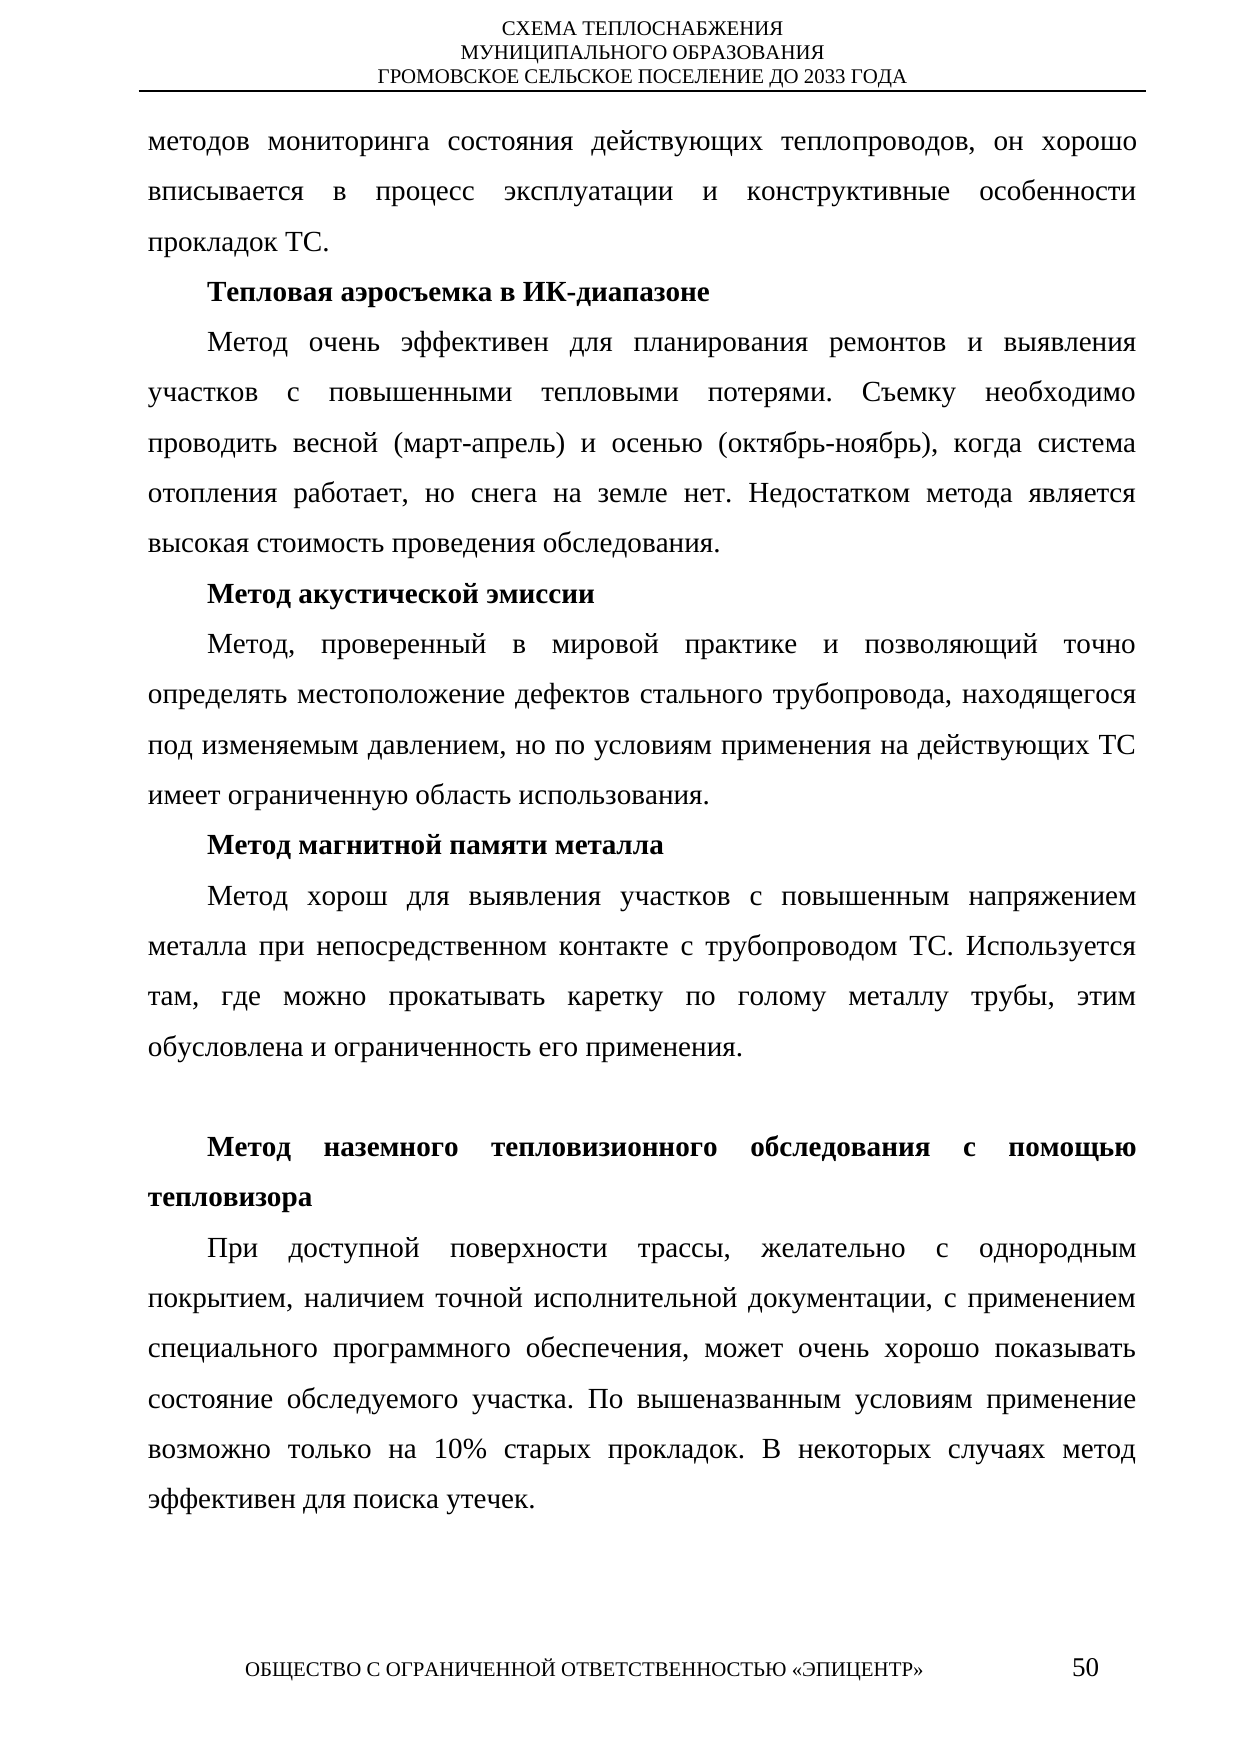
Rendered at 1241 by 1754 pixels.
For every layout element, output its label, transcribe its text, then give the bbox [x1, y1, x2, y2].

text Метод хорош для выявления участков с повышенным напряжением металла при непосредственном контакте с трубопроводом ТС. Используется там, где можно прокатывать каретку по голому металлу трубы, этим обусловлена и ограниченность его применения. [148, 878, 1137, 1062]
text Метод магнитной памяти металла [148, 827, 1137, 861]
text При доступной поверхности трассы, желательно с однородным покрытием, наличием точной исполнительной документации, с применением специального программного обеспечения, может очень хорошо показывать состояние обследуемого участка. По вышеназванным условиям применение возможно только на 10% старых прокладок. В некоторых случаях метод эффективен для поиска утечек. [148, 1230, 1137, 1515]
text Метод акустической эмиссии [148, 576, 1137, 609]
text Метод очень эффективен для планирования ремонтов и выявления участков с повышенными тепловыми потерями. Съемку необходимо проводить весной (март-апрель) и осенью (октябрь-ноябрь), когда система отопления работает, но снега на земле нет. Недостатком метода является высокая стоимость проведения обследования. [148, 324, 1137, 559]
text Метод, проверенный в мировой практике и позволяющий точно определять местоположение дефектов стального трубопровода, находящегося под изменяемым давлением, но по условиям применения на действующих ТС имеет ограниченную область использования. [148, 626, 1137, 811]
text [148, 123, 1137, 257]
text Тепловая аэросъемка в ИК-диапазоне [148, 274, 1137, 307]
text Метод наземного тепловизионного обследования с помощью тепловизора [148, 1129, 1137, 1213]
